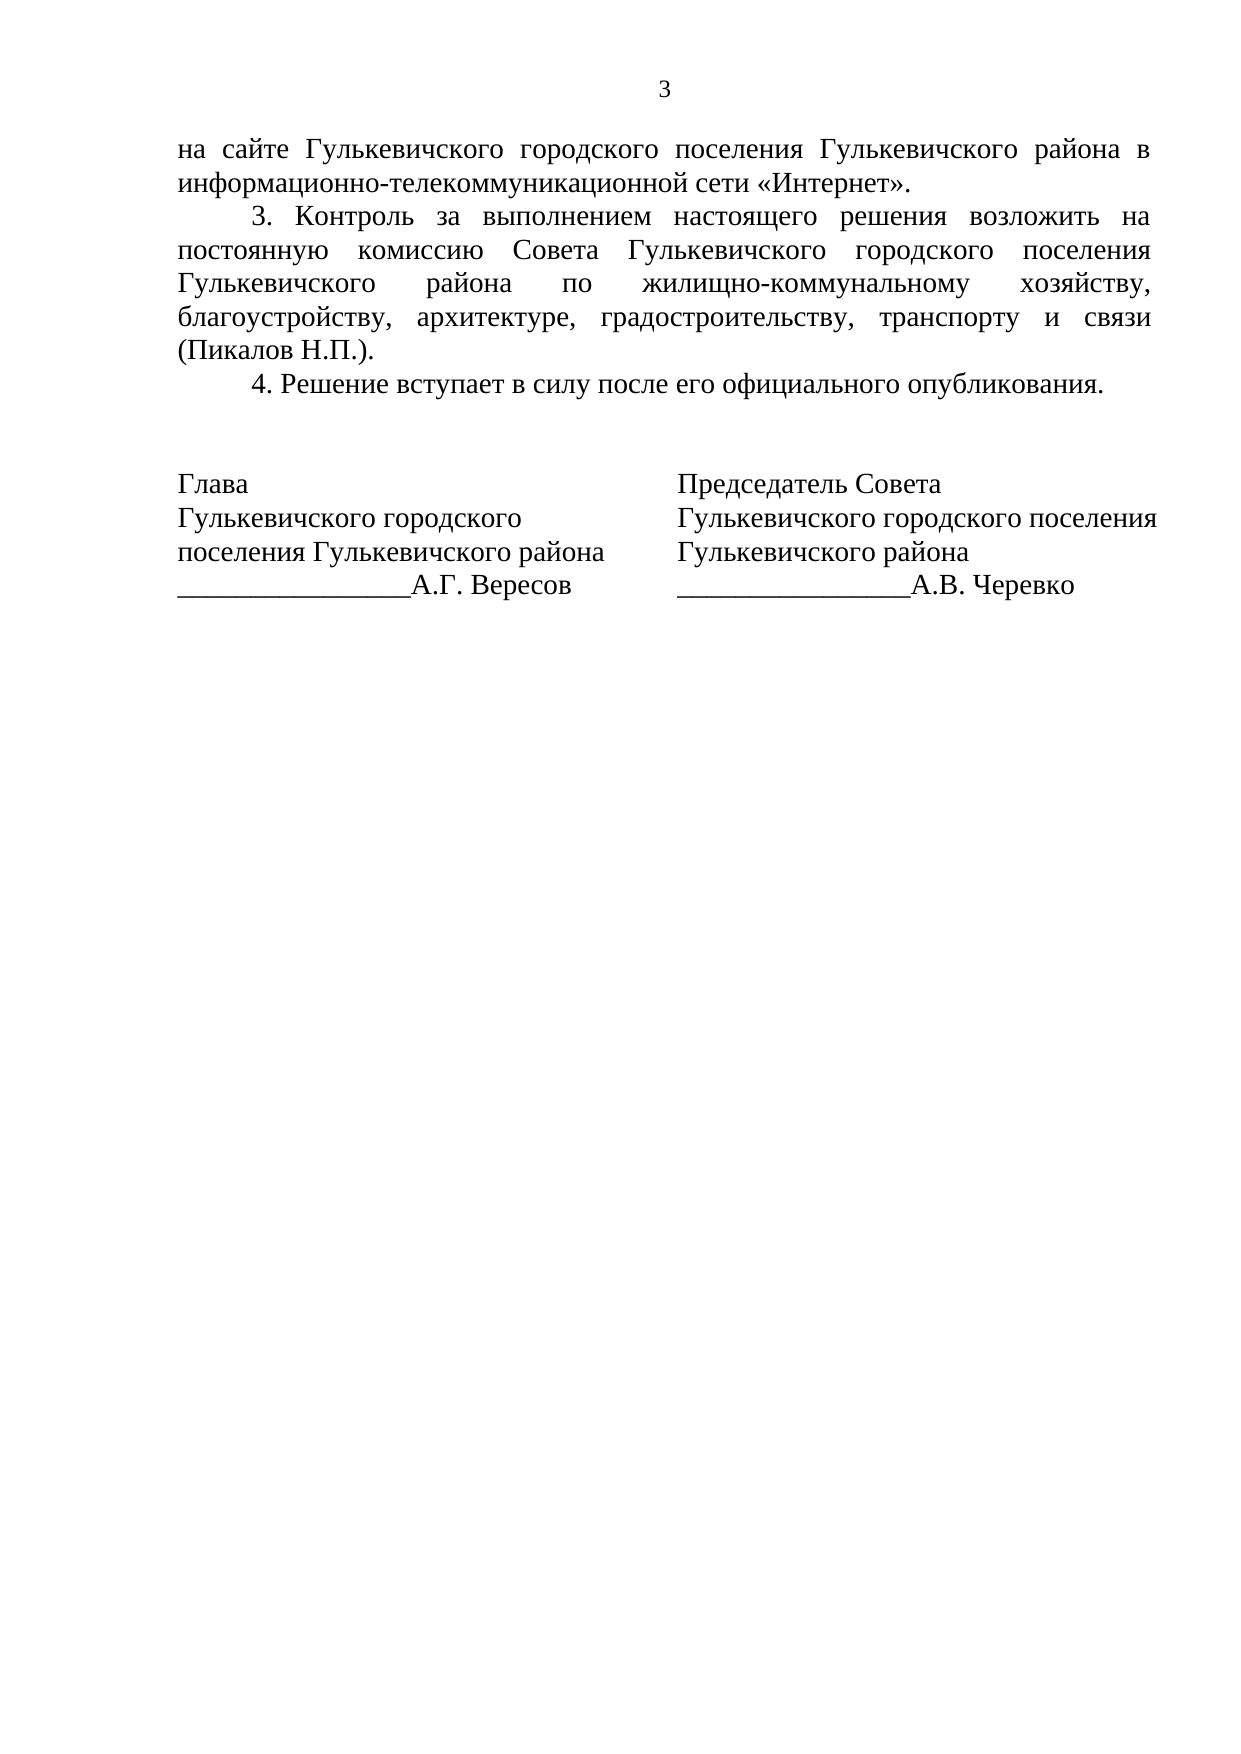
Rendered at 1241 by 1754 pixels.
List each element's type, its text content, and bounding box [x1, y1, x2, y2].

text 4. Решение вступает в силу после его официального опубликования. [177, 366, 1152, 399]
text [177, 131, 1152, 198]
table_header Глава Гулькевичского городского поселения Гулькевичского района ________________А.Г. Вересов [166, 467, 666, 634]
table_header Председатель Совета Гулькевичского городского поселения Гулькевичского района ________________А.В. Черевко [666, 467, 1184, 634]
text 3. Контроль за выполнением настоящего решения возложить на постоянную комиссию Совета Гулькевичского городского поселения Гулькевичского района по жилищно-коммунальному хозяйству, благоустройству, архитектуре, градостроительству, транспорту и связи (Пикалов Н.П.). [177, 198, 1152, 366]
